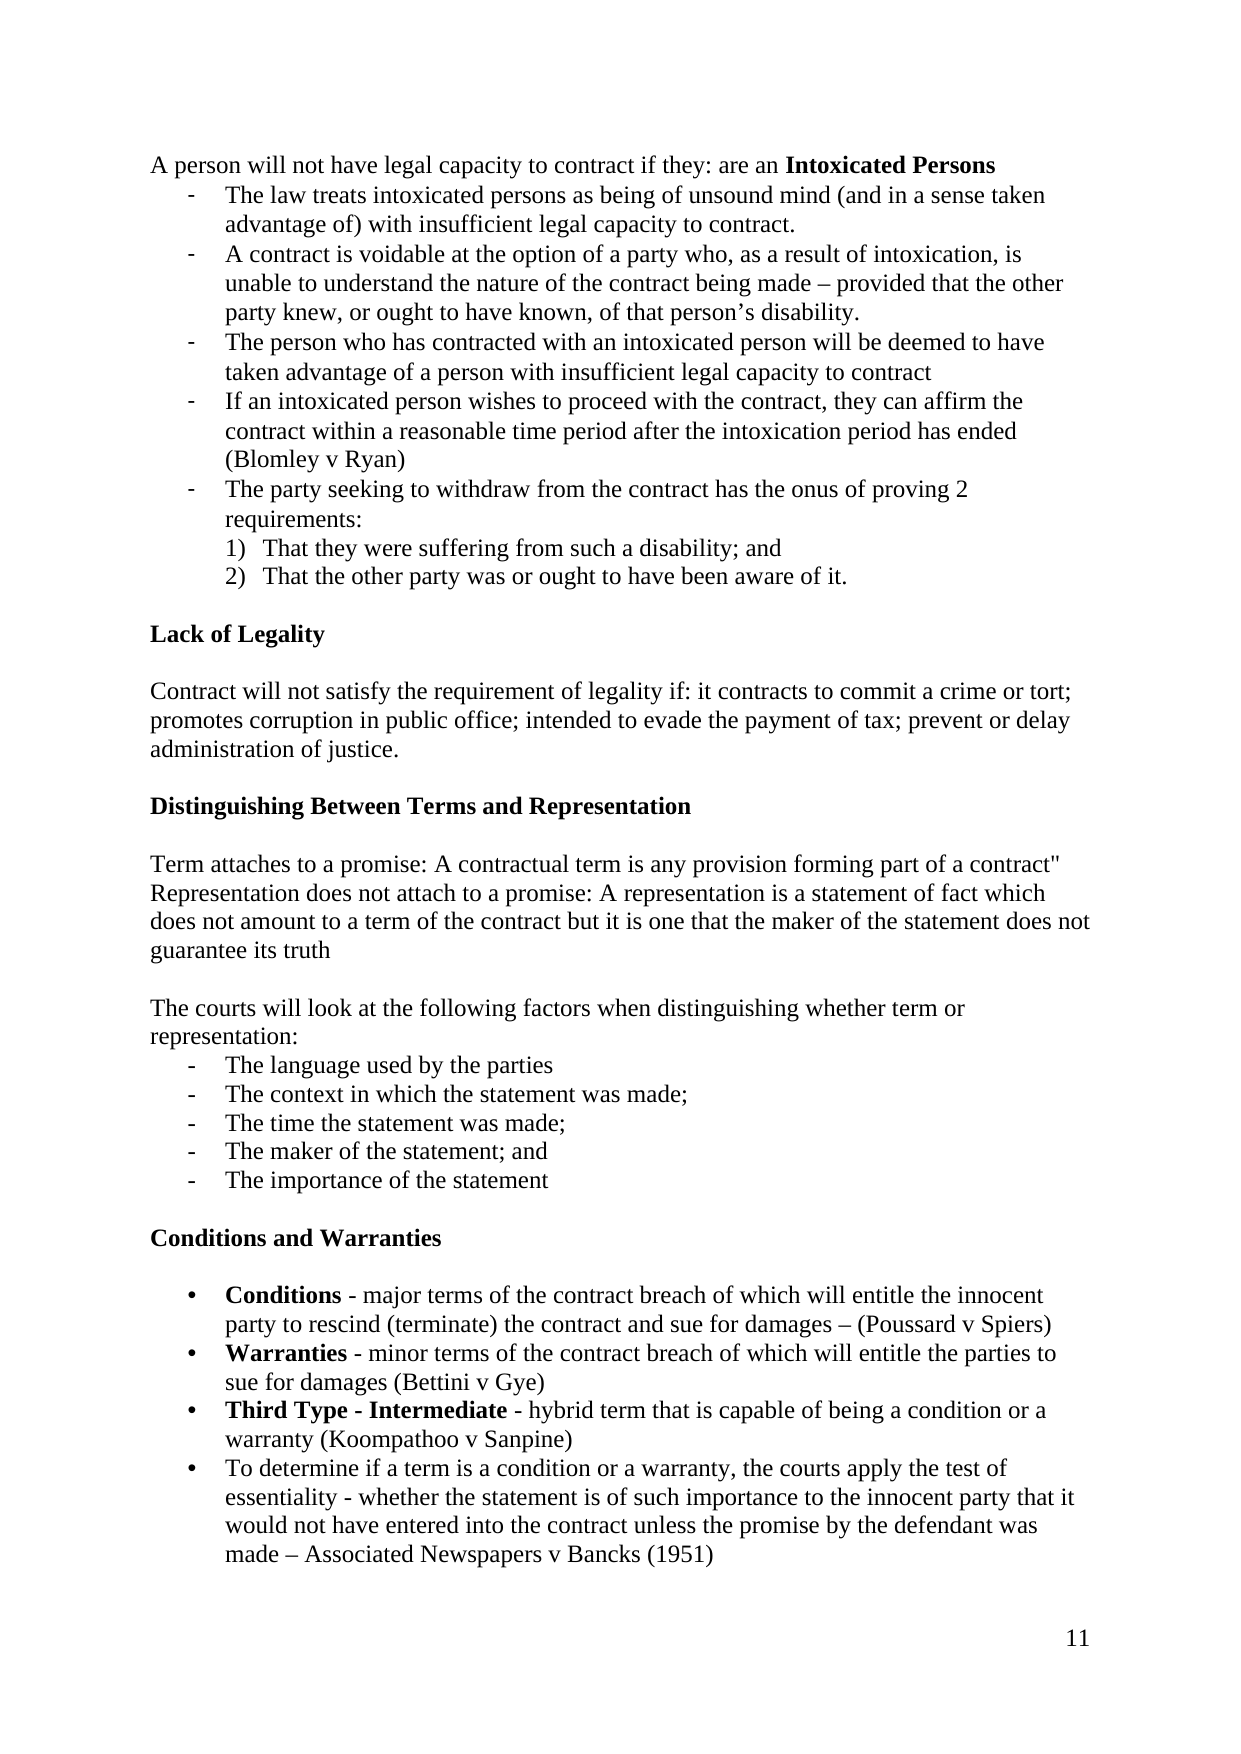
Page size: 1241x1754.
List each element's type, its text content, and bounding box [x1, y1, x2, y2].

list The context in which the statement was made; [187, 1079, 1090, 1108]
list The party seeking to withdraw from the contract has the onus of proving 2 requirements: [187, 473, 1090, 533]
list A person will not have legal capacity to contract if they: are an Intoxicated Persons [150, 150, 1090, 179]
text The courts will look at the following factors when distinguishing whether term or representation: [150, 993, 1090, 1050]
text Representation does not attach to a promise: A representation is a statement of fact which does not amount to a term of the contract but it is one that the maker of the statement does not guarantee its truth [150, 878, 1090, 964]
list The importance of the statement [187, 1165, 1090, 1194]
list The maker of the statement; and [187, 1136, 1090, 1165]
list The language used by the parties [187, 1050, 1090, 1079]
list Warranties - minor terms of the contract breach of which will entitle the parties to sue for damages (Bettini v Gye) [187, 1338, 1090, 1395]
list To determine if a term is a condition or a warranty, the courts apply the test of essentiality - whether the statement is of such importance to the innocent party that it would not have entered into the contract unless the promise by the defendant was made – Associated Newspapers v Bancks (1951) [187, 1453, 1090, 1568]
text Contract will not satisfy the requirement of legality if: it contracts to commit a crime or tort; promotes corruption in public office; intended to evade the payment of tax; prevent or delay administration of justice. [150, 676, 1090, 763]
list Third Type - Intermediate - hybrid term that is capable of being a condition or a warranty (Koompathoo v Sanpine) [187, 1395, 1090, 1453]
list If an intoxicated person wishes to proceed with the contract, they can affirm the contract within a reasonable time period after the intoxication period has ended (Blomley v Ryan) [187, 385, 1090, 473]
text Conditions and Warranties [150, 1223, 1090, 1251]
text Distinguishing Between Terms and Representation [150, 791, 1090, 820]
text Lack of Legality [150, 619, 1090, 648]
list The time the statement was made; [187, 1108, 1090, 1136]
text Term attaches to a promise: A contractual term is any provision forming part of a contract" [150, 849, 1090, 878]
list A contract is voidable at the option of a party who, as a result of intoxication, is unable to understand the nature of the contract being made – provided that the other party knew, or ought to have known, of that person’s disability. [187, 238, 1090, 326]
list That they were suffering from such a disability; and [225, 533, 1090, 561]
list The law treats intoxicated persons as being of unsound mind (and in a sense taken advantage of) with insufficient legal capacity to contract. [187, 179, 1090, 238]
list Conditions - major terms of the contract breach of which will entitle the innocent party to rescind (terminate) the contract and sue for damages – (Poussard v Spiers) [187, 1280, 1090, 1338]
list The person who has contracted with an intoxicated person will be deemed to have taken advantage of a person with insufficient legal capacity to contract [187, 326, 1090, 385]
list That the other party was or ought to have been aware of it. [225, 561, 1090, 590]
